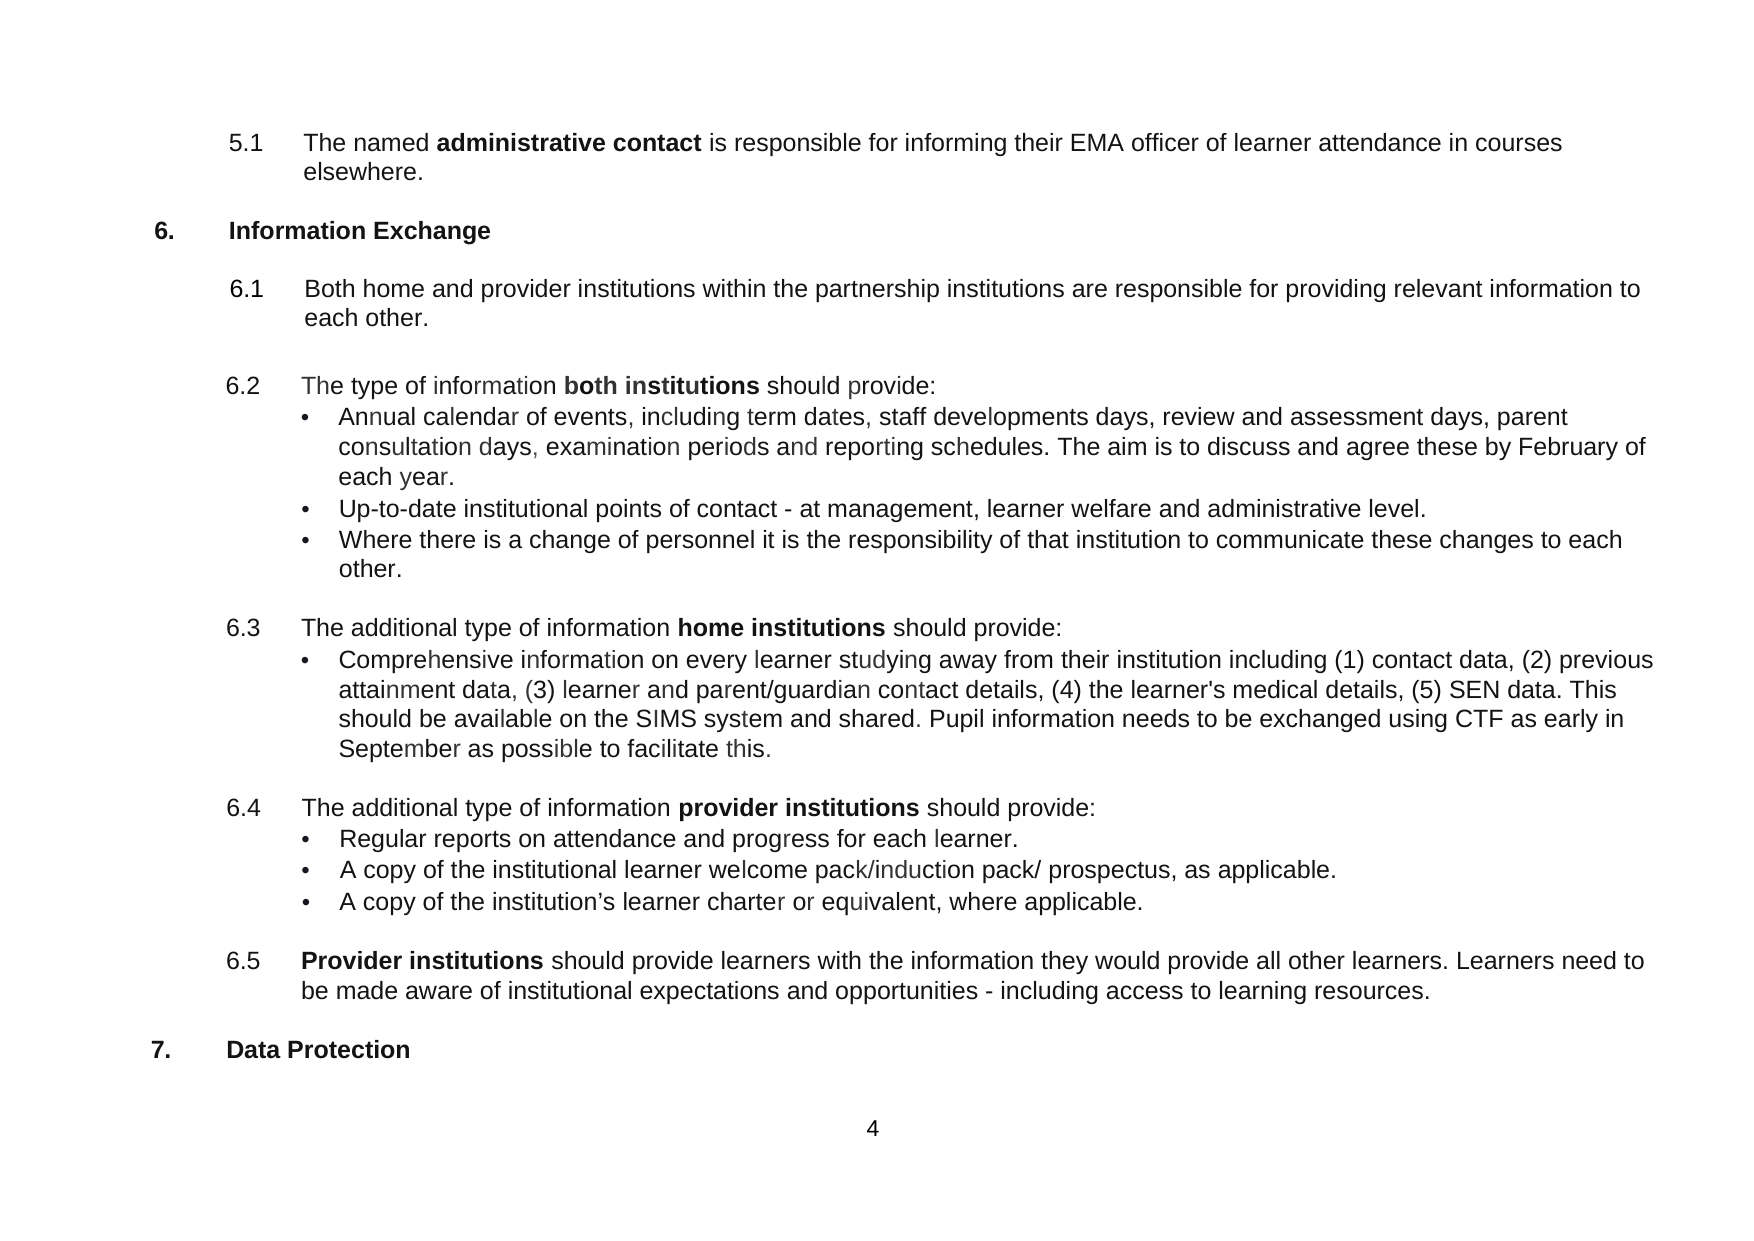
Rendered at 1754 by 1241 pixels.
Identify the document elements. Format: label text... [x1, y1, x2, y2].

list The type of information both institutions should provide: [225, 371, 1657, 399]
subtitle Data Protection [151, 1035, 1657, 1064]
list Up-to-date institutional points of contact - at management, learner welfare and administrative level. [301, 494, 1657, 522]
list Comprehensive information on every learner studying away from their institution including (1) contact data, (2) previous attainment data, (3) learner and parent/guardian contact details, (4) the learner's medical details, (5) SEN data. This should be available on the SIMS system and shared. Pupil information needs to be exchanged using CTF as early in September as possible to facilitate this. [301, 645, 1657, 763]
list Both home and provider institutions within the partnership institutions are responsible for providing relevant information to each other. [229, 274, 1657, 332]
list Regular reports on attendance and progress for each learner. [301, 824, 1657, 853]
subtitle Information Exchange [154, 216, 1657, 245]
list The additional type of information provider institutions should provide: [226, 792, 1657, 821]
list Provider institutions should provide learners with the information they would provide all other learners. Learners need to be made aware of institutional expectations and opportunities - including access to learning resources. [226, 946, 1657, 1004]
list Where there is a change of personnel it is the responsibility of that institution to communicate these changes to each other. [301, 525, 1657, 583]
list The named administrative contact is responsible for informing their EMA officer of learner attendance in courses elsewhere. [229, 128, 1657, 186]
list A copy of the institutional learner welcome pack/induction pack/ prospectus, as applicable. [301, 855, 1657, 884]
list The additional type of information home institutions should provide: [226, 613, 1657, 642]
list A copy of the institution’s learner charter or equivalent, where applicable. [302, 887, 1657, 916]
list Annual calendar of events, including term dates, staff developments days, review and assessment days, parent consultation days, examination periods and reporting schedules. The aim is to discuss and agree these by February of each year. [301, 402, 1657, 490]
